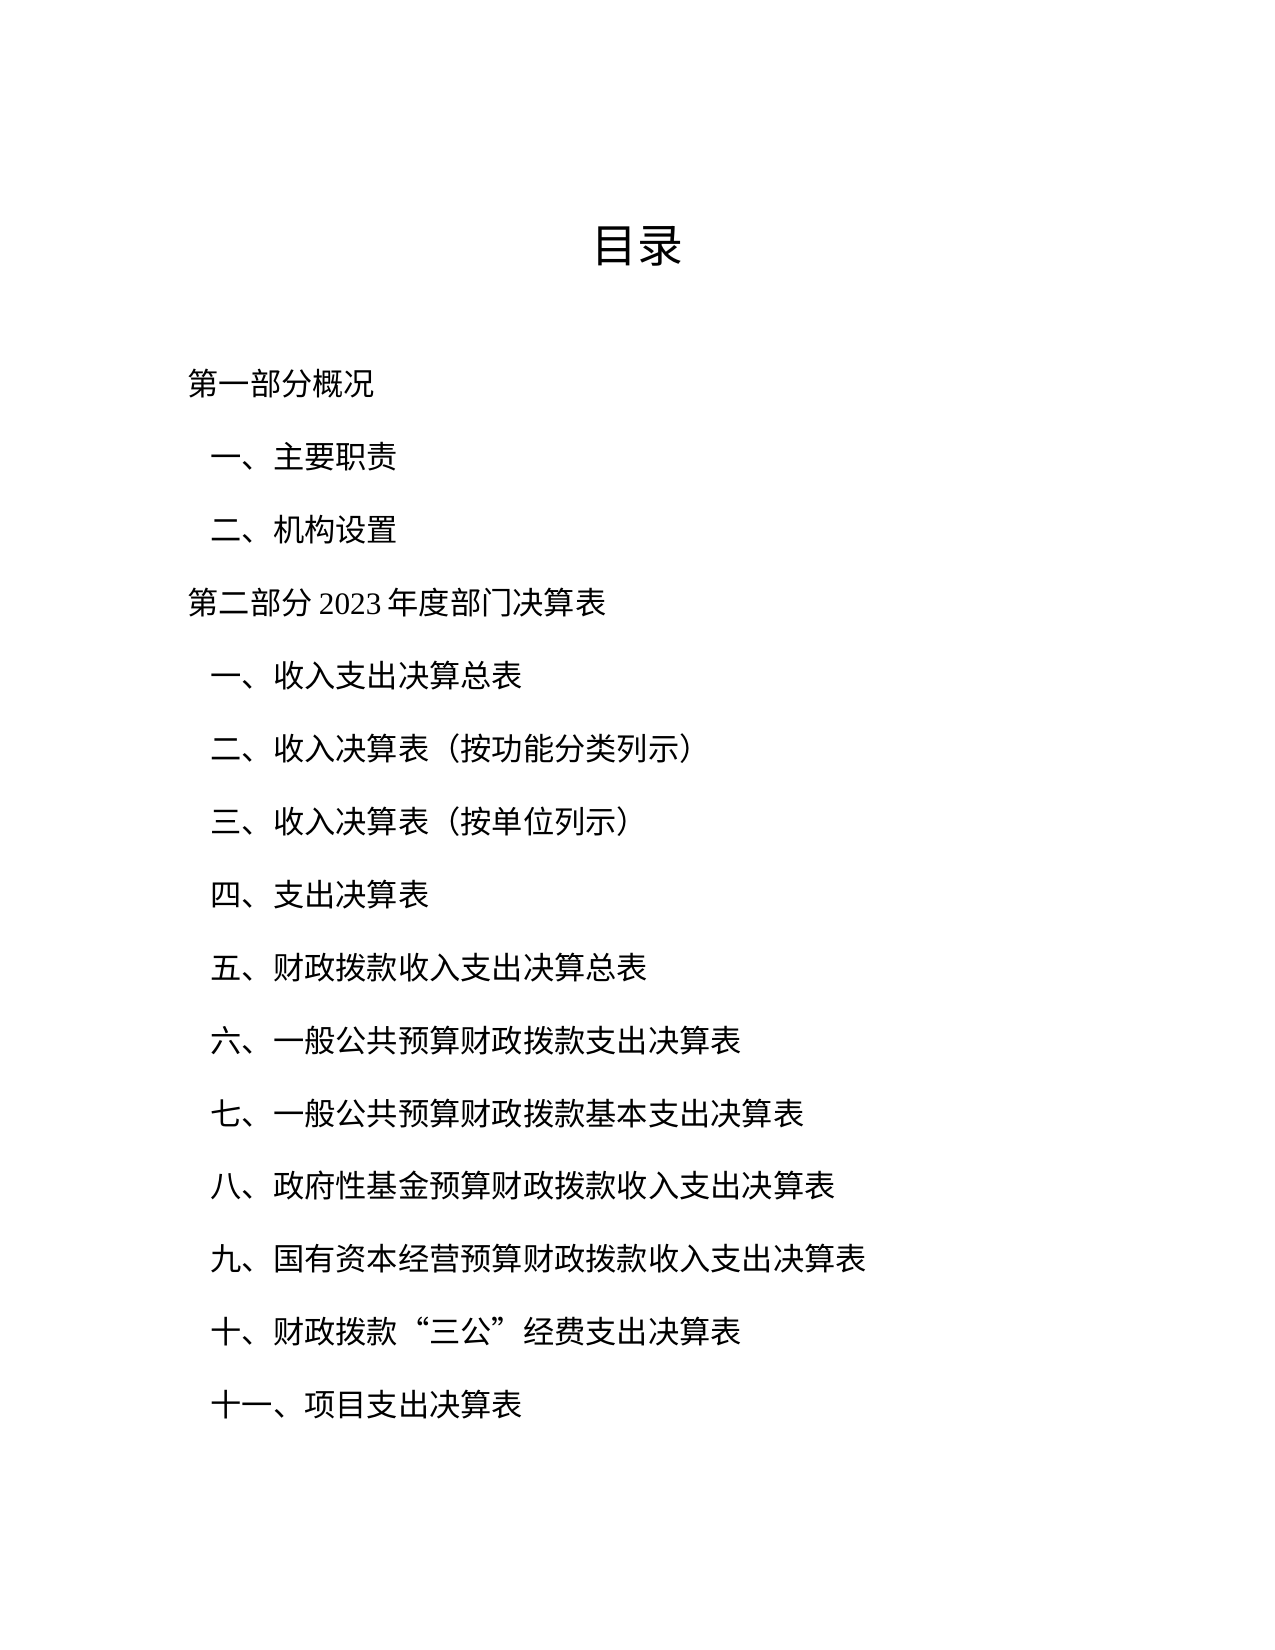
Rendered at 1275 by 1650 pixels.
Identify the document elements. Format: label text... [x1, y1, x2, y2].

text 一、收入支出决算总表 [210, 629, 1087, 702]
text 六、一般公共预算财政拨款支出决算表 [210, 994, 1087, 1067]
text 七、一般公共预算财政拨款基本支出决算表 [210, 1067, 1087, 1139]
text 第二部分2023年度部门决算表 [187, 556, 1087, 629]
text 九、国有资本经营预算财政拨款收入支出决算表 [210, 1212, 1087, 1285]
text 目录 [187, 212, 1087, 275]
text 二、机构设置 [210, 483, 1087, 556]
text 二、收入决算表（按功能分类列示） [210, 702, 1087, 775]
text 八、政府性基金预算财政拨款收入支出决算表 [210, 1139, 1087, 1212]
text 五、财政拨款收入支出决算总表 [210, 921, 1087, 994]
text 十一、项目支出决算表 [210, 1358, 1087, 1431]
text 第一部分概况 [187, 337, 1087, 410]
text 一、主要职责 [210, 410, 1087, 483]
text 十、财政拨款“三公”经费支出决算表 [210, 1285, 1087, 1358]
text 三、收入决算表（按单位列示） [210, 775, 1087, 848]
text 四、支出决算表 [210, 848, 1087, 921]
